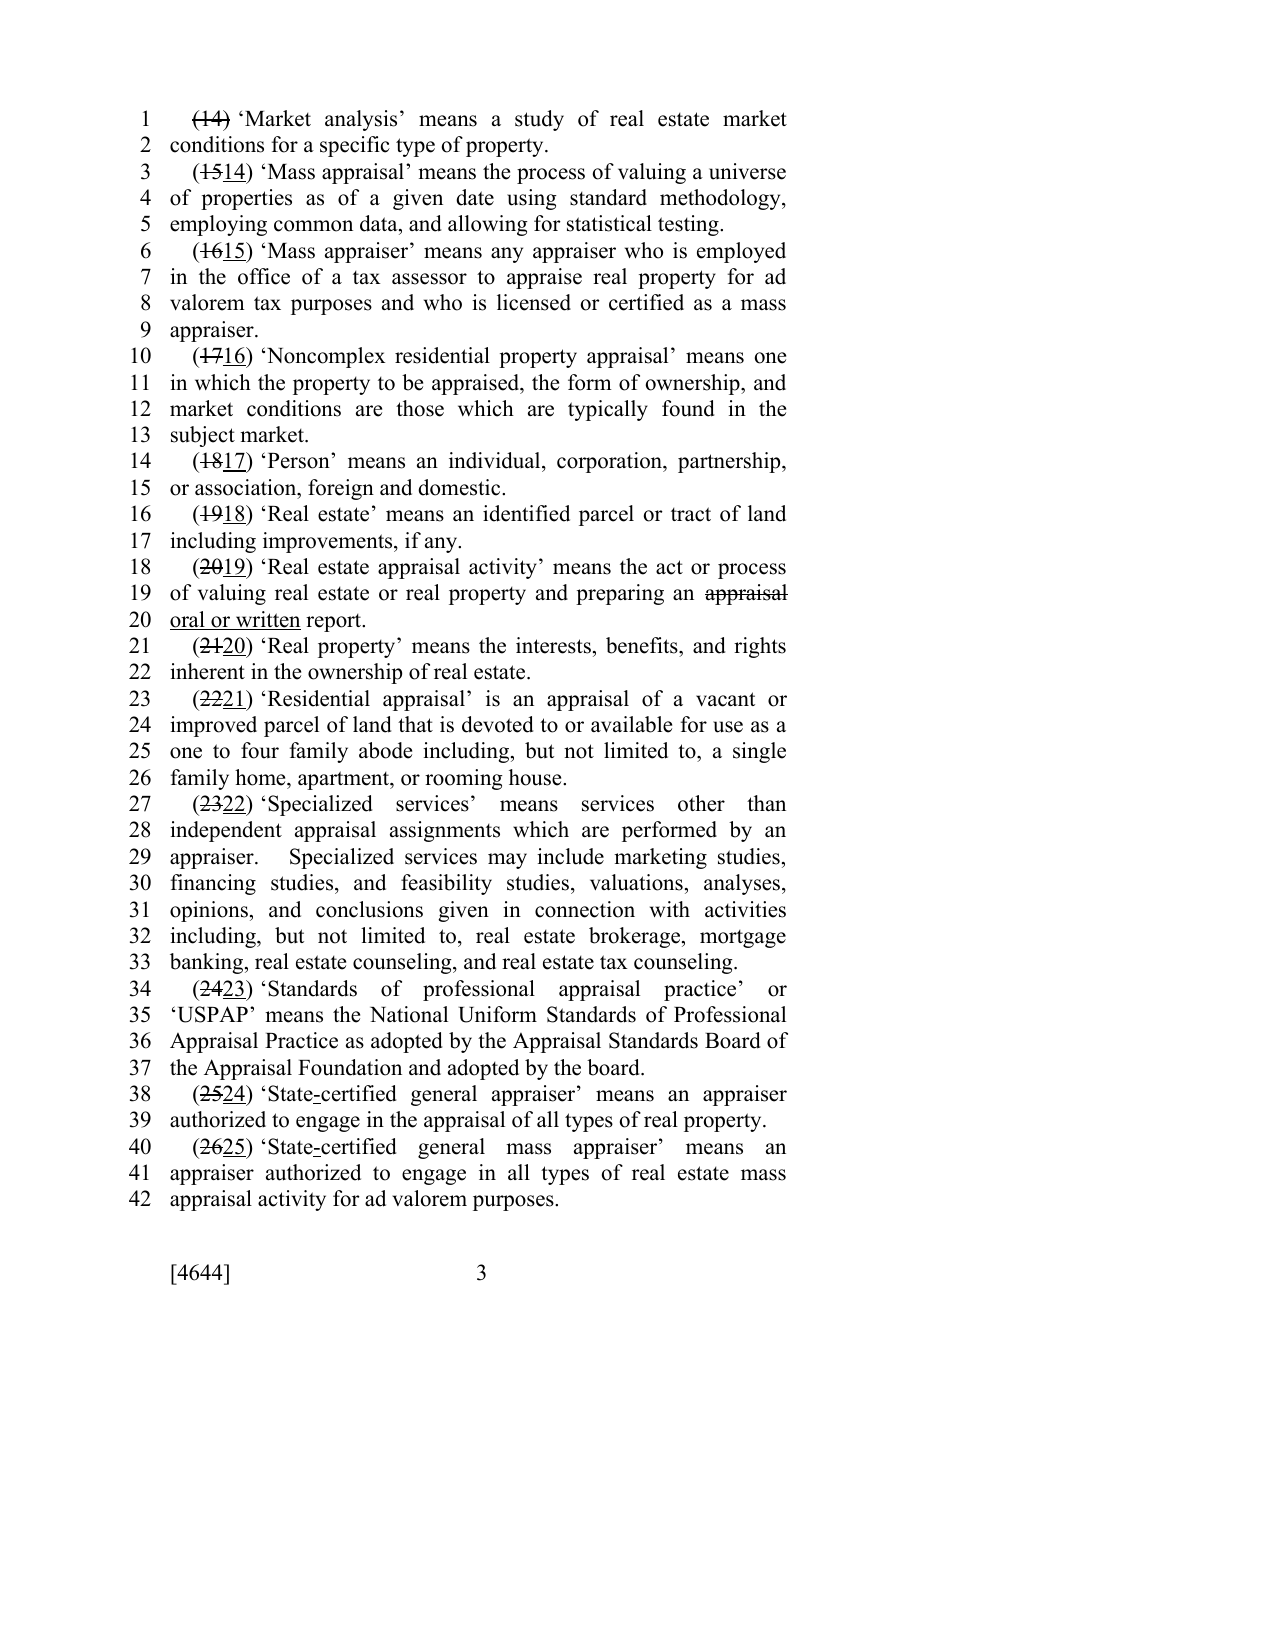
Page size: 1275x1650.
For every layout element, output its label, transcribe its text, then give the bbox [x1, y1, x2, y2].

text (2120) ‘Real property’ means the interests, benefits, and rights inherent in the ownership of real estate. [169, 632, 787, 685]
text (2322) ‘Specialized services’ means services other than independent appraisal assignments which are performed by an appraiser. Specialized services may include marketing studies, financing studies, and feasibility studies, valuations, analyses, opinions, and conclusions given in connection with activities including, but not limited to, real estate brokerage, mortgage banking, real estate counseling, and real estate tax counseling. [169, 790, 787, 975]
text (1514) ‘Mass appraisal’ means the process of valuing a universe of properties as of a given date using standard methodology, employing common data, and allowing for statistical testing. [169, 158, 787, 237]
text (1615) ‘Mass appraiser’ means any appraiser who is employed in the office of a tax assessor to appraise real property for ad valorem tax purposes and who is licensed or certified as a mass appraiser. [169, 237, 787, 342]
text (1817) ‘Person’ means an individual, corporation, partnership, or association, foreign and domestic. [169, 448, 787, 500]
text (2423) ‘Standards of professional appraisal practice’ or ‘USPAP’ means the National Uniform Standards of Professional Appraisal Practice as adopted by the Appraisal Standards Board of the Appraisal Foundation and adopted by the board. [169, 975, 787, 1080]
text (1918) ‘Real estate’ means an identified parcel or tract of land including improvements, if any. [169, 500, 787, 553]
text (2221) ‘Residential appraisal’ is an appraisal of a vacant or improved parcel of land that is devoted to or available for use as a one to four family abode including, but not limited to, a single family home, apartment, or rooming house. [169, 685, 787, 790]
text (2524) ‘State-certified general appraiser’ means an appraiser authorized to engage in the appraisal of all types of real property. [169, 1080, 787, 1133]
text (2019) ‘Real estate appraisal activity’ means the act or process of valuing real estate or real property and preparing an appraisal oral or written report. [169, 553, 787, 632]
text (2625) ‘State-certified general mass appraiser’ means an appraiser authorized to engage in all types of real estate mass appraisal activity for ad valorem purposes. [169, 1133, 787, 1212]
text (14) ‘Market analysis’ means a study of real estate market conditions for a specific type of property. [169, 105, 787, 158]
text (1716) ‘Noncomplex residential property appraisal’ means one in which the property to be appraised, the form of ownership, and market conditions are those which are typically found in the subject market. [169, 342, 787, 448]
